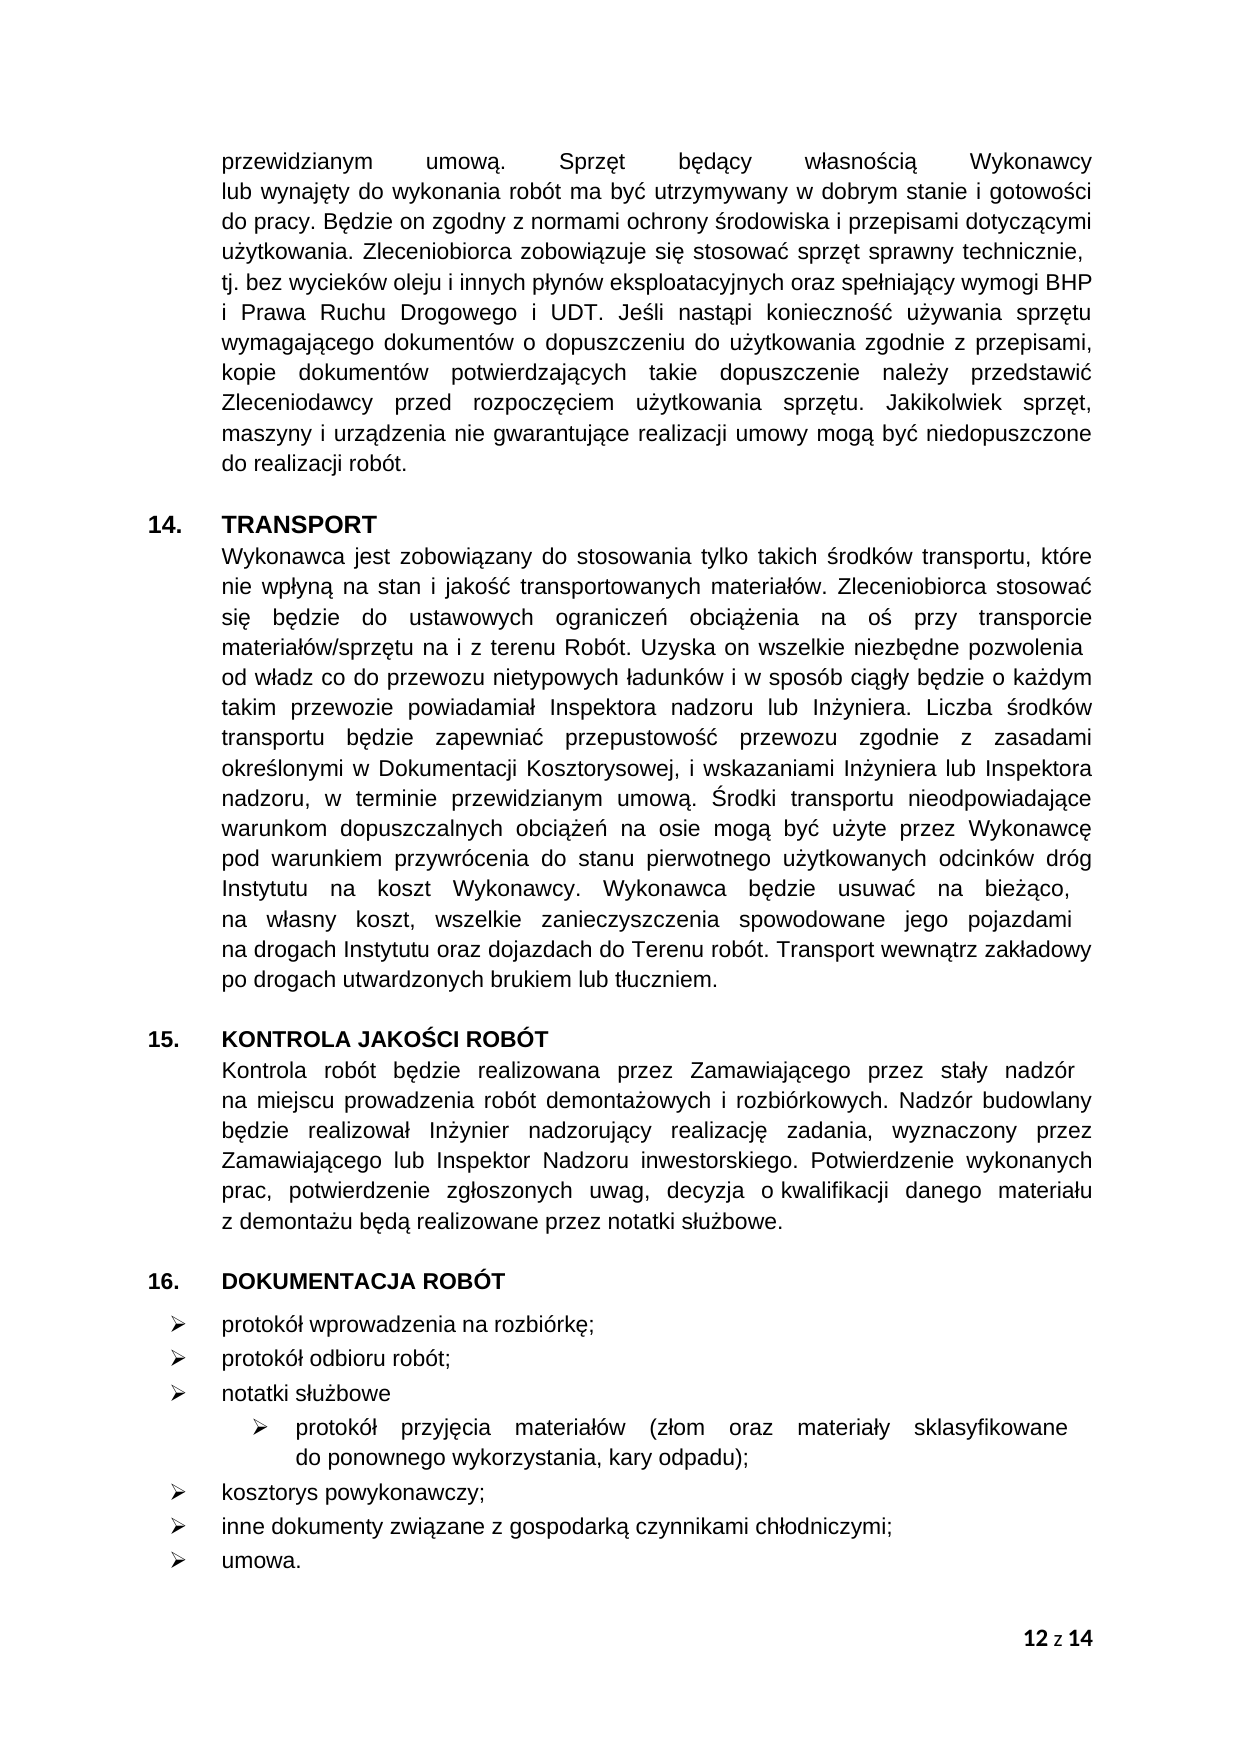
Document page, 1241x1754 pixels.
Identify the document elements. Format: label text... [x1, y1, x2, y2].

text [221, 148, 1093, 476]
list KONTROLA JAKOŚCI ROBÓT [148, 1026, 1093, 1053]
list Kontrola robót będzie realizowana przez Zamawiającego przez stały nadzór na miejscu prowadzenia robót demontażowych i rozbiórkowych. Nadzór budowlany będzie realizował Inżynier nadzorujący realizację zadania, wyznaczony przez Zamawiającego lub Inspektor Nadzoru inwestorskiego. Potwierdzenie wykonanych prac, potwierdzenie zgłoszonych uwag, decyzja o kwalifikacji danego materiału z demontażu będą realizowane przez notatki służbowe. [221, 1057, 1093, 1234]
list notatki służbowe [148, 1379, 1093, 1406]
list protokół przyjęcia materiałów (złom oraz materiały sklasyfikowane do ponownego wykorzystania, kary odpadu); [251, 1414, 1093, 1471]
list TRANSPORT [148, 510, 1093, 539]
list DOKUMENTACJA ROBÓT [148, 1268, 1093, 1294]
list protokół odbioru robót; [148, 1345, 1093, 1372]
list umowa. [148, 1547, 1093, 1574]
list protokół wprowadzenia na rozbiórkę; [148, 1311, 1093, 1337]
list inne dokumenty związane z gospodarką czynnikami chłodniczymi; [148, 1513, 1093, 1539]
list kosztorys powykonawczy; [148, 1478, 1093, 1505]
text Wykonawca jest zobowiązany do stosowania tylko takich środków transportu, które nie wpłyną na stan i jakość transportowanych materiałów. Zleceniobiorca stosować się będzie do ustawowych ograniczeń obciążenia na oś przy transporcie materiałów/sprzętu na i z terenu Robót. Uzyska on wszelkie niezbędne pozwolenia od władz co do przewozu nietypowych ładunków i w sposób ciągły będzie o każdym takim przewozie powiadamiał Inspektora nadzoru lub Inżyniera. Liczba środków transportu będzie zapewniać przepustowość przewozu zgodnie z zasadami określonymi w Dokumentacji Kosztorysowej, i wskazaniami Inżyniera lub Inspektora nadzoru, w terminie przewidzianym umową. Środki transportu nieodpowiadające warunkom dopuszczalnych obciążeń na osie mogą być użyte przez Wykonawcę pod warunkiem przywrócenia do stanu pierwotnego użytkowanych odcinków dróg Instytutu na koszt Wykonawcy. Wykonawca będzie usuwać na bieżąco, na własny koszt, wszelkie zanieczyszczenia spowodowane jego pojazdami na drogach Instytutu oraz dojazdach do Terenu robót. Transport wewnątrz zakładowy po drogach utwardzonych brukiem lub tłuczniem. [221, 543, 1093, 992]
